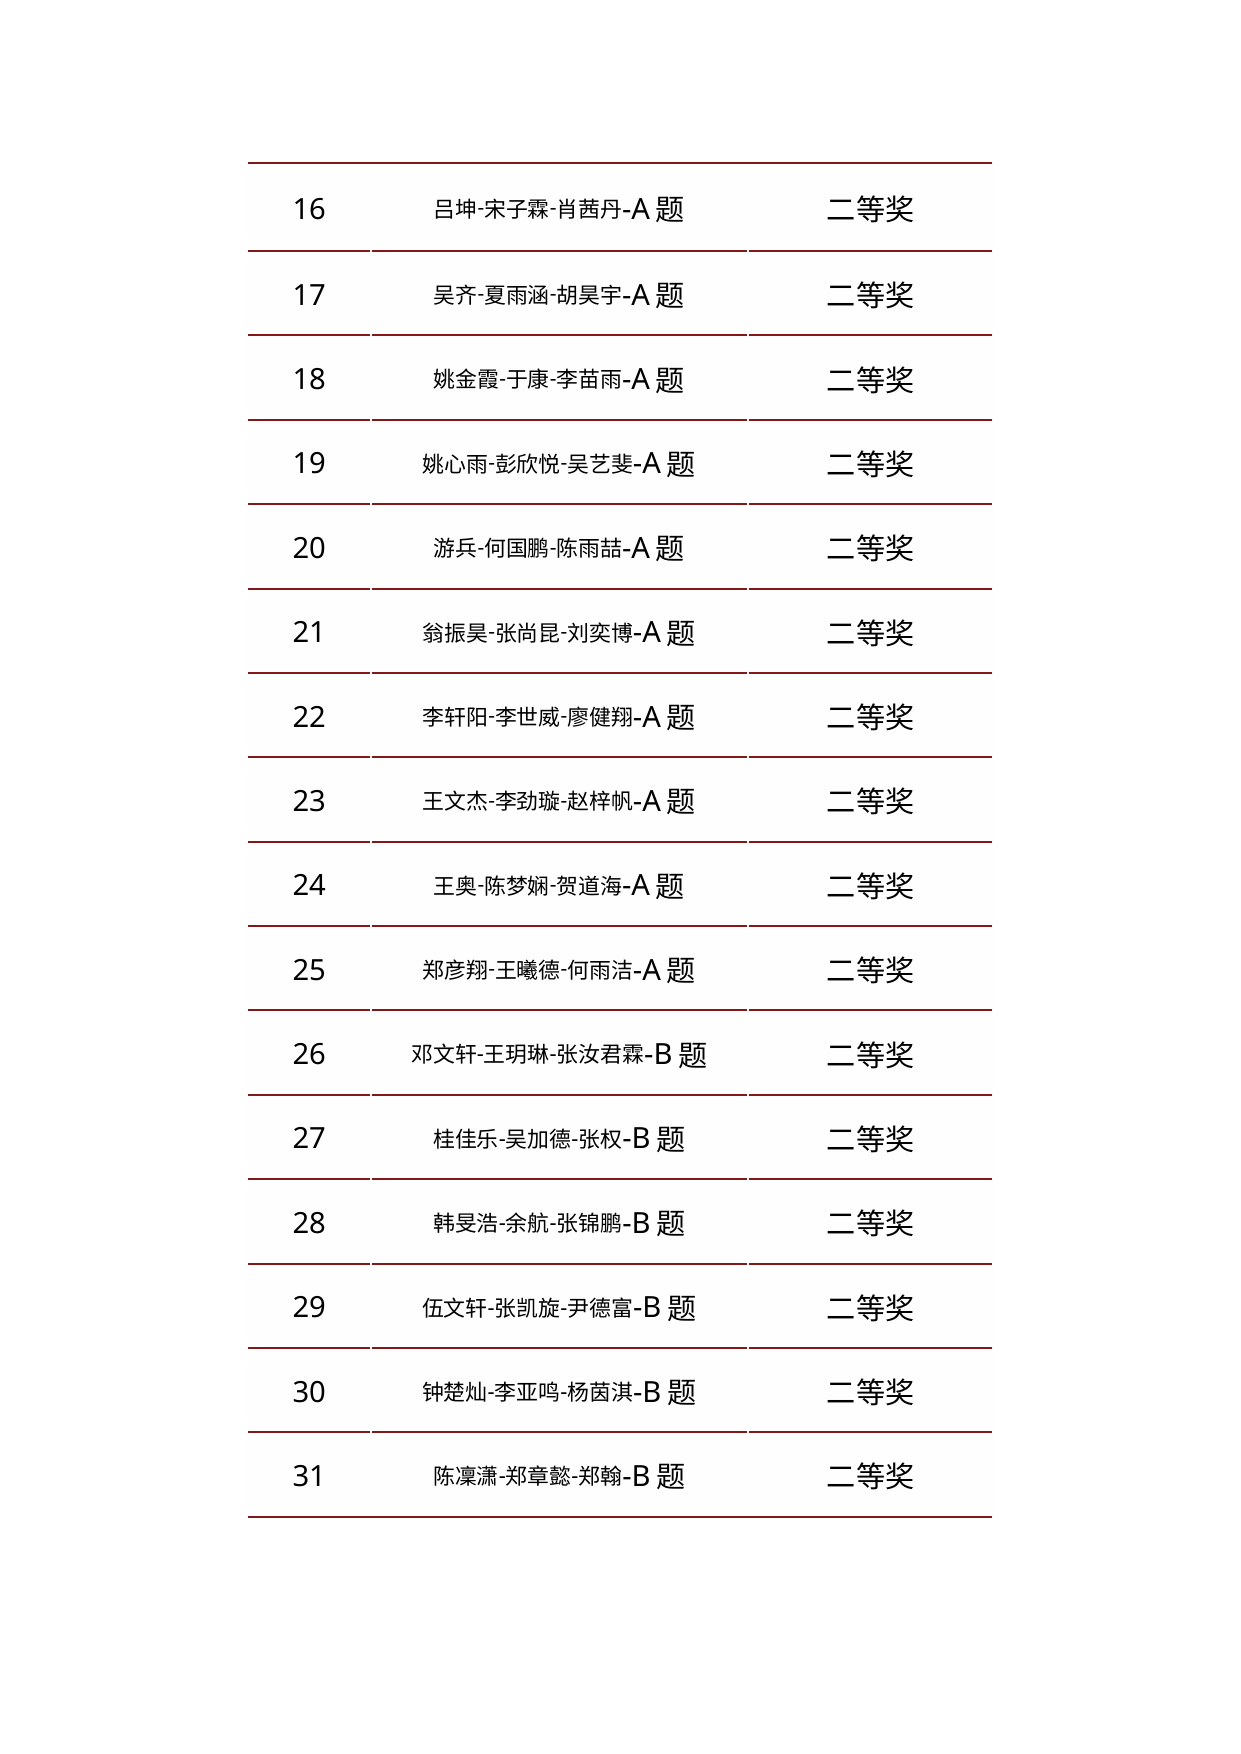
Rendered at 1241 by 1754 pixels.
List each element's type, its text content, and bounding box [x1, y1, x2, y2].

table_cell 21 [248, 590, 370, 672]
table_cell 二等奖 [749, 505, 992, 587]
table_cell 二等奖 [749, 1265, 992, 1347]
table_cell 二等奖 [749, 164, 992, 250]
table_cell 二等奖 [749, 590, 992, 672]
table_cell 二等奖 [749, 1349, 992, 1431]
table_cell 郑彦翔-王曦德-何雨洁-A题 [372, 927, 747, 1009]
table_cell 24 [248, 843, 370, 925]
table_cell 姚金霞-于康-李苗雨-A题 [372, 336, 747, 419]
table_cell 钟楚灿-李亚鸣-杨茵淇-B题 [372, 1349, 747, 1431]
table_cell 二等奖 [749, 1096, 992, 1178]
table_cell 20 [248, 505, 370, 587]
table_cell 游兵-何国鹏-陈雨喆-A题 [372, 505, 747, 587]
table_cell 22 [248, 674, 370, 756]
table_cell 桂佳乐-吴加德-张权-B题 [372, 1096, 747, 1178]
table_cell 陈凜潇-郑章懿-郑翰-B题 [372, 1433, 747, 1516]
table_cell 韩旻浩-余航-张锦鹏-B题 [372, 1180, 747, 1262]
table_cell 二等奖 [749, 421, 992, 503]
table_cell 二等奖 [749, 1180, 992, 1262]
table_cell 29 [248, 1265, 370, 1347]
table_cell 李轩阳-李世威-廖健翔-A题 [372, 674, 747, 756]
table_cell 17 [248, 252, 370, 334]
table_cell 翁振昊-张尚昆-刘奕博-A题 [372, 590, 747, 672]
table_cell 王奥-陈梦娴-贺道海-A题 [372, 843, 747, 925]
table_cell 吴齐-夏雨涵-胡昊宇-A题 [372, 252, 747, 334]
table_cell 二等奖 [749, 758, 992, 841]
table_cell 19 [248, 421, 370, 503]
table_cell 吕坤-宋子霖-肖茜丹-A题 [372, 164, 747, 250]
table_cell 二等奖 [749, 1011, 992, 1094]
table_cell 二等奖 [749, 252, 992, 334]
table_cell 伍文轩-张凯旋-尹德富-B题 [372, 1265, 747, 1347]
table_cell 31 [248, 1433, 370, 1516]
table_cell 26 [248, 1011, 370, 1094]
table_cell 二等奖 [749, 674, 992, 756]
table_cell 28 [248, 1180, 370, 1262]
table_cell 30 [248, 1349, 370, 1431]
table_cell 二等奖 [749, 336, 992, 419]
table_cell 25 [248, 927, 370, 1009]
table_cell 27 [248, 1096, 370, 1178]
table_cell 邓文轩-王玥琳-张汝君霖-B题 [372, 1011, 747, 1094]
table_cell 姚心雨-彭欣悦-吴艺斐-A题 [372, 421, 747, 503]
table_cell 16 [248, 164, 370, 250]
table_cell 23 [248, 758, 370, 841]
table_cell 18 [248, 336, 370, 419]
table_cell 二等奖 [749, 927, 992, 1009]
table_cell 二等奖 [749, 843, 992, 925]
table_cell 二等奖 [749, 1433, 992, 1516]
table_cell 王文杰-李劲璇-赵梓帆-A题 [372, 758, 747, 841]
